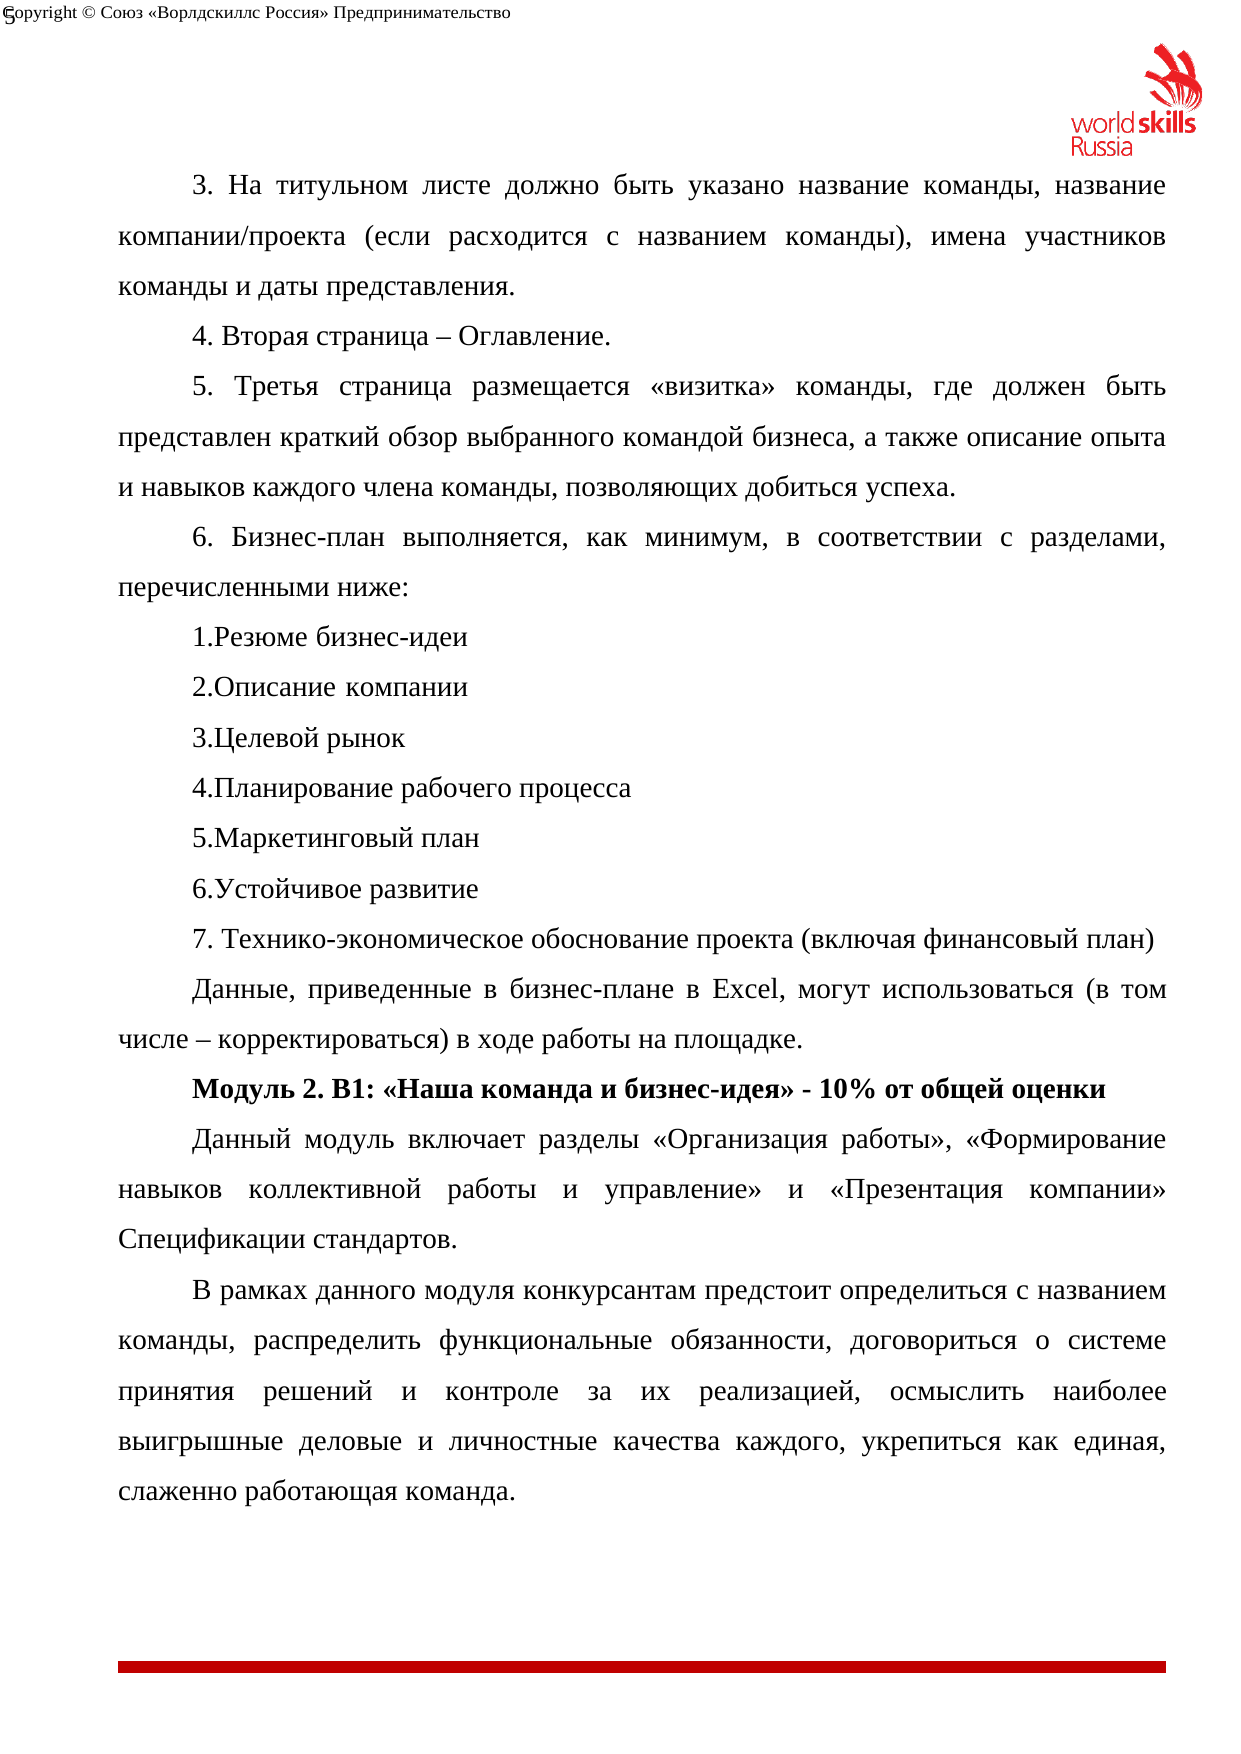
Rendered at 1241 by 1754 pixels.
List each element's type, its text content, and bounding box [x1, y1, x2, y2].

picture [1071, 43, 1203, 156]
list На титульном листе должно быть указано название команды, название компании/проекта (если расходится с названием команды), имена участников команды и даты представления. [118, 167, 1167, 302]
text 4.Планирование рабочего процесса 5.Маркетинговый план 6.Устойчивое развитие [192, 770, 634, 904]
subtitle Модуль 2. В1: «Наша команда и бизнес-идея» - 10% от общей оценки [192, 1071, 1215, 1104]
text Данные, приведенные в бизнес-плане в Excel, могут использоваться (в том числе – корректироваться) в ходе работы на площадке. [118, 971, 1167, 1054]
list Бизнес-план выполняется, как минимум, в соответствии с разделами, перечисленными ниже: [118, 519, 1167, 603]
list Вторая страница – Оглавление. [192, 318, 1215, 352]
list Третья страница размещается «визитка» команды, где должен быть представлен краткий обзор выбранного командой бизнеса, а также описание опыта и навыков каждого члена команды, позволяющих добиться успеха. [118, 368, 1167, 503]
text В рамках данного модуля конкурсантам предстоит определиться с названием команды, распределить функциональные обязанности, договориться о системе принятия решений и контроле за их реализацией, осмыслить наиболее выигрышные деловые и личностные качества каждого, укрепиться как единая, слаженно работающая команда. [118, 1272, 1167, 1507]
text 1.Резюме бизнес-идеи 2.Описание компании 3.Целевой рынок [192, 619, 468, 753]
text Данный модуль включает разделы «Организация работы», «Формирование навыков коллективной работы и управление» и «Презентация компании» Спецификации стандартов. [118, 1121, 1167, 1255]
list Технико-экономическое обоснование проекта (включая финансовый план) [192, 921, 1215, 955]
